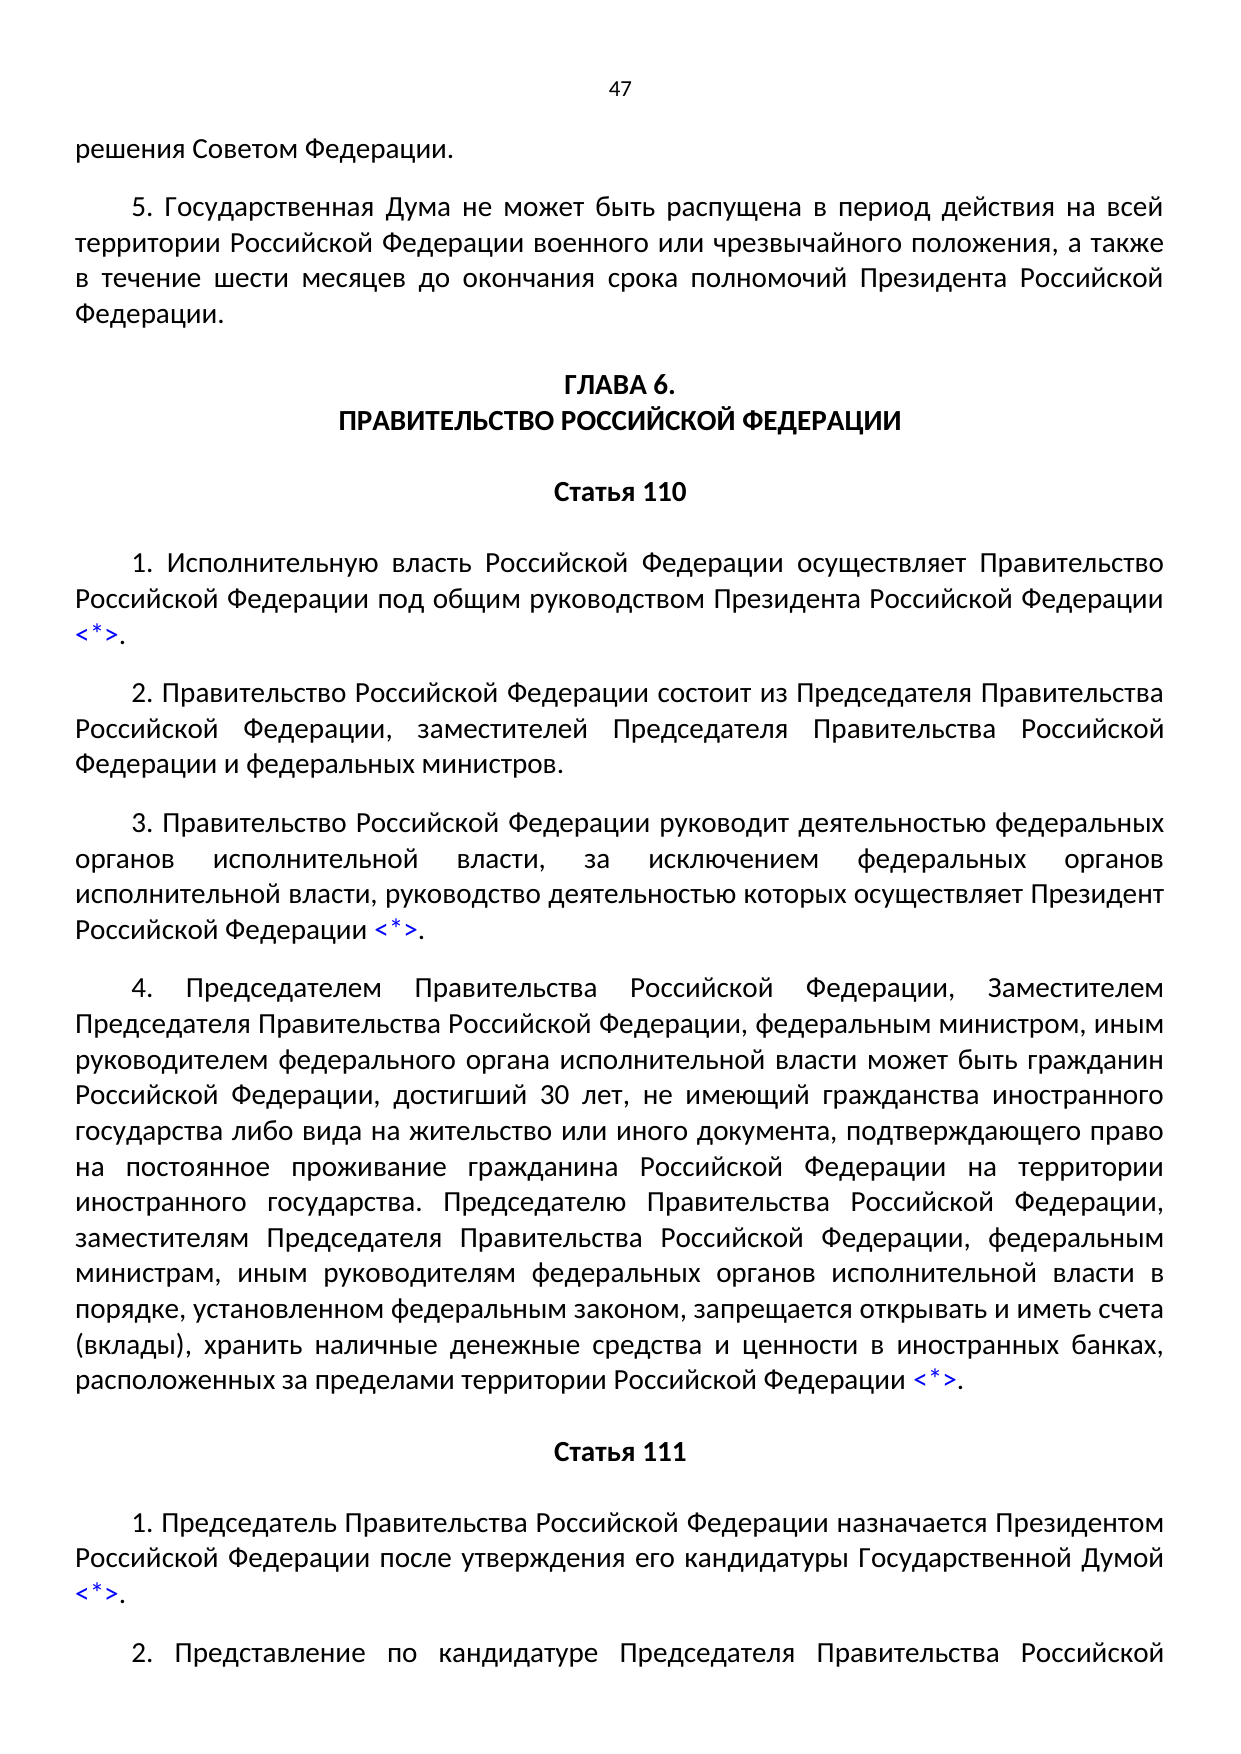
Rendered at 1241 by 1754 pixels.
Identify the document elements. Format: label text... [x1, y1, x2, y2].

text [75, 1634, 1165, 1669]
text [75, 130, 1165, 165]
text 2. Правительство Российской Федерации состоит из Председателя Правительства Российской Федерации, заместителей Председателя Правительства Российской Федерации и федеральных министров. [75, 674, 1165, 781]
title ГЛАВА 6. [75, 366, 1165, 402]
text 4. Председателем Правительства Российской Федерации, Заместителем Председателя Правительства Российской Федерации, федеральным министром, иным руководителем федерального органа исполнительной власти может быть гражданин Российской Федерации, достигший 30 лет, не имеющий гражданства иностранного государства либо вида на жительство или иного документа, подтверждающего право на постоянное проживание гражданина Российской Федерации на территории иностранного государства. Председателю Правительства Российской Федерации, заместителям Председателя Правительства Российской Федерации, федеральным министрам, иным руководителям федеральных органов исполнительной власти в порядке, установленном федеральным законом, запрещается открывать и иметь счета (вклады), хранить наличные денежные средства и ценности в иностранных банках, расположенных за пределами территории Российской Федерации <*>. [75, 969, 1165, 1397]
text 1. Председатель Правительства Российской Федерации назначается Президентом Российской Федерации после утверждения его кандидатуры Государственной Думой <*>. [75, 1504, 1165, 1611]
text 3. Правительство Российской Федерации руководит деятельностью федеральных органов исполнительной власти, за исключением федеральных органов исполнительной власти, руководство деятельностью которых осуществляет Президент Российской Федерации <*>. [75, 804, 1165, 947]
title Статья 110 [75, 473, 1165, 509]
text 5. Государственная Дума не может быть распущена в период действия на всей территории Российской Федерации военного или чрезвычайного положения, а также в течение шести месяцев до окончания срока полномочий Президента Российской Федерации. [75, 188, 1165, 331]
title ПРАВИТЕЛЬСТВО РОССИЙСКОЙ ФЕДЕРАЦИИ [75, 402, 1165, 438]
title Статья 111 [75, 1433, 1165, 1468]
text 1. Исполнительную власть Российской Федерации осуществляет Правительство Российской Федерации под общим руководством Президента Российской Федерации <*>. [75, 544, 1165, 651]
